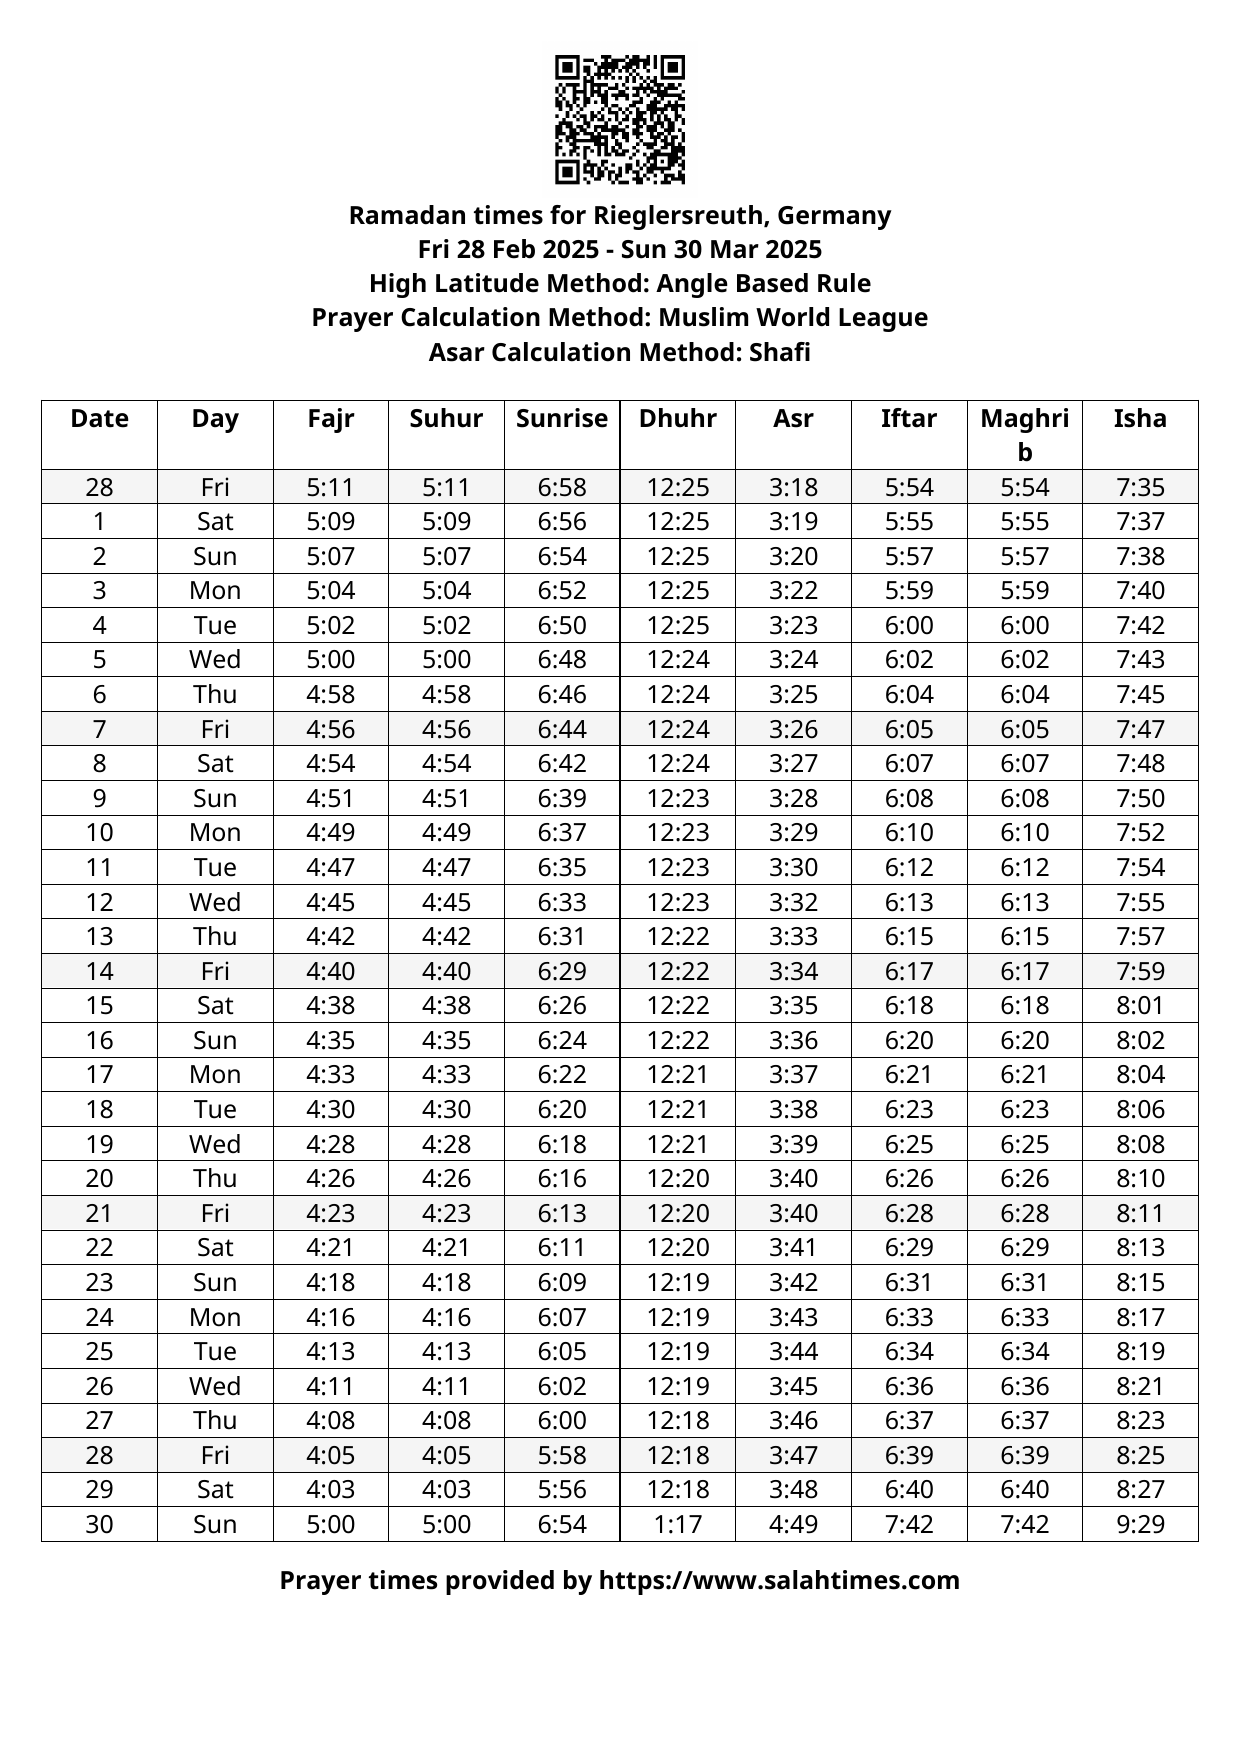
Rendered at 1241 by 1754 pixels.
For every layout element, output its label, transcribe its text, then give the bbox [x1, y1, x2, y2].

table_cell Sun [158, 539, 273, 572]
table_cell Wed [158, 885, 273, 918]
table_cell Sun [158, 1507, 273, 1541]
table_cell 8:13 [1083, 1231, 1198, 1264]
table_cell Tue [158, 1334, 273, 1368]
table_cell 8:04 [1083, 1058, 1198, 1091]
table_cell 4:13 [389, 1334, 504, 1368]
table_cell 4:05 [389, 1438, 504, 1472]
table_cell 5:07 [274, 539, 388, 572]
table_header Day [158, 401, 273, 469]
table_cell 4:11 [389, 1369, 504, 1402]
table_cell 8:15 [1083, 1265, 1198, 1299]
table_cell 6:33 [505, 885, 619, 918]
table_cell 3:24 [736, 643, 851, 676]
table_cell 4:40 [274, 954, 388, 987]
table_cell 4:56 [274, 712, 388, 745]
table_cell Fri [158, 712, 273, 745]
table_cell 3:37 [736, 1058, 851, 1091]
table_cell 19 [42, 1127, 157, 1160]
table_cell 3:27 [736, 746, 851, 780]
table_cell 12:23 [621, 850, 735, 884]
table_header Iftar [852, 401, 967, 469]
table_cell 4:54 [389, 746, 504, 780]
table_cell 6:54 [505, 1507, 619, 1541]
table_cell 4:38 [274, 989, 388, 1022]
table_cell Mon [158, 1300, 273, 1333]
table_cell 12:19 [621, 1334, 735, 1368]
table_cell 4:54 [274, 746, 388, 780]
table_cell 3:28 [736, 781, 851, 814]
table_cell 6:07 [852, 746, 967, 780]
table_cell 3:39 [736, 1127, 851, 1160]
table_cell 3:47 [736, 1438, 851, 1472]
table_cell 5:55 [852, 504, 967, 538]
table_cell 4:23 [274, 1196, 388, 1229]
table_cell 4:33 [389, 1058, 504, 1091]
table_cell 6:17 [852, 954, 967, 987]
table_cell 3:35 [736, 989, 851, 1022]
picture [542, 41, 699, 198]
table_cell 6:20 [852, 1023, 967, 1057]
table_cell 6:50 [505, 608, 619, 642]
table_cell 4 [42, 608, 157, 642]
table_cell 8:27 [1083, 1473, 1198, 1506]
table_cell 6:13 [852, 885, 967, 918]
table_cell 4:35 [389, 1023, 504, 1057]
table_cell 4:18 [274, 1265, 388, 1299]
table_cell 5:54 [968, 470, 1082, 503]
table_cell 15 [42, 989, 157, 1022]
table_cell 5:56 [505, 1473, 619, 1506]
table_cell 8:08 [1083, 1127, 1198, 1160]
table_cell 5:59 [852, 574, 967, 607]
table_cell 6:31 [505, 919, 619, 953]
table_cell 5:00 [274, 643, 388, 676]
table_cell 5:00 [274, 1507, 388, 1541]
table_cell 1:17 [621, 1507, 735, 1541]
table_cell 8 [42, 746, 157, 780]
table_cell 4:33 [274, 1058, 388, 1091]
table_cell 6:23 [852, 1092, 967, 1126]
table_cell 3:34 [736, 954, 851, 987]
table_cell 11 [42, 850, 157, 884]
table_cell 12:19 [621, 1369, 735, 1402]
table_cell 6:39 [968, 1438, 1082, 1472]
table_cell 4:16 [274, 1300, 388, 1333]
table_cell 4:26 [389, 1161, 504, 1195]
table_cell 6:10 [968, 816, 1082, 849]
table_cell 12:23 [621, 781, 735, 814]
table_cell 3:38 [736, 1092, 851, 1126]
table_cell 14 [42, 954, 157, 987]
table_cell 21 [42, 1196, 157, 1229]
table_cell 6:12 [968, 850, 1082, 884]
table_cell 8:23 [1083, 1404, 1198, 1437]
table_cell 6:34 [852, 1334, 967, 1368]
table_cell 6:12 [852, 850, 967, 884]
table_cell 4:26 [274, 1161, 388, 1195]
table_cell 4:40 [389, 954, 504, 987]
table_cell Sun [158, 1265, 273, 1299]
table_header Sunrise [505, 401, 619, 469]
table_cell 5:09 [274, 504, 388, 538]
table_cell Sat [158, 1231, 273, 1264]
table_cell 6:33 [852, 1300, 967, 1333]
table_cell 6:02 [852, 643, 967, 676]
table_cell 12:23 [621, 885, 735, 918]
text Ramadan times for Rieglersreuth, Germany [42, 198, 1198, 232]
table_header Isha [1083, 401, 1198, 469]
table_cell 4:21 [274, 1231, 388, 1264]
table_cell 12:22 [621, 1023, 735, 1057]
table_cell 6:24 [505, 1023, 619, 1057]
table_cell 29 [42, 1473, 157, 1506]
table_cell 5:57 [852, 539, 967, 572]
table_cell 6:11 [505, 1231, 619, 1264]
table_cell Wed [158, 1369, 273, 1402]
table_cell 10 [42, 816, 157, 849]
table_cell 12:24 [621, 746, 735, 780]
table_cell 6:10 [852, 816, 967, 849]
table_cell 12:25 [621, 608, 735, 642]
table_cell 6:48 [505, 643, 619, 676]
table_cell 5:02 [389, 608, 504, 642]
table_cell 6:39 [852, 1438, 967, 1472]
table_cell 6:00 [505, 1404, 619, 1437]
table_cell 5:04 [274, 574, 388, 607]
table_cell 12:21 [621, 1058, 735, 1091]
table_cell 7:42 [1083, 608, 1198, 642]
table_cell 12:24 [621, 677, 735, 711]
table_cell 6:40 [968, 1473, 1082, 1506]
table_cell 12:22 [621, 919, 735, 953]
table_cell 4:13 [274, 1334, 388, 1368]
table_cell 3:42 [736, 1265, 851, 1299]
table_cell 4:49 [389, 816, 504, 849]
table_cell 6:44 [505, 712, 619, 745]
table_cell 6:05 [968, 712, 1082, 745]
table_cell 3:18 [736, 470, 851, 503]
table_cell 6:34 [968, 1334, 1082, 1368]
table_cell 16 [42, 1023, 157, 1057]
table_cell 6:26 [968, 1161, 1082, 1195]
text Asar Calculation Method: Shafi [42, 334, 1198, 368]
table_cell 4:38 [389, 989, 504, 1022]
table_cell 4:51 [274, 781, 388, 814]
table_cell 6:04 [968, 677, 1082, 711]
table_cell 4:11 [274, 1369, 388, 1402]
table_cell 6:21 [968, 1058, 1082, 1091]
text Prayer times provided by https://www.salahtimes.com [42, 1563, 1198, 1597]
table_cell 6:18 [968, 989, 1082, 1022]
table_cell 3:40 [736, 1161, 851, 1195]
table_cell 6:39 [505, 781, 619, 814]
table_cell 1 [42, 504, 157, 538]
table_cell 12 [42, 885, 157, 918]
table_cell 4:28 [389, 1127, 504, 1160]
table_cell 6:46 [505, 677, 619, 711]
table_cell 6 [42, 677, 157, 711]
table_cell 5:07 [389, 539, 504, 572]
table_cell 6:29 [505, 954, 619, 987]
table_cell 6:28 [968, 1196, 1082, 1229]
table_cell 3:19 [736, 504, 851, 538]
table_cell 6:18 [505, 1127, 619, 1160]
table_cell 3:20 [736, 539, 851, 572]
table_cell 4:47 [274, 850, 388, 884]
table_cell 6:02 [968, 643, 1082, 676]
table_cell 4:58 [274, 677, 388, 711]
table_cell 4:08 [389, 1404, 504, 1437]
table_cell 6:33 [968, 1300, 1082, 1333]
table_cell 6:36 [852, 1369, 967, 1402]
table_cell 2 [42, 539, 157, 572]
table_cell 3:36 [736, 1023, 851, 1057]
table_cell 4:23 [389, 1196, 504, 1229]
table_cell 3:33 [736, 919, 851, 953]
table_cell 9 [42, 781, 157, 814]
text Prayer Calculation Method: Muslim World League [42, 300, 1198, 334]
table_cell 4:30 [274, 1092, 388, 1126]
table_cell 3:26 [736, 712, 851, 745]
table_cell 6:17 [968, 954, 1082, 987]
table_cell 12:22 [621, 954, 735, 987]
table_cell 4:56 [389, 712, 504, 745]
table_cell 27 [42, 1404, 157, 1437]
table_cell 7:42 [968, 1507, 1082, 1541]
table_cell 6:05 [505, 1334, 619, 1368]
table_cell 7:48 [1083, 746, 1198, 780]
table_cell 12:23 [621, 816, 735, 849]
table_cell 3 [42, 574, 157, 607]
table_cell 5:54 [852, 470, 967, 503]
table_cell 6:37 [852, 1404, 967, 1437]
table_cell 6:20 [968, 1023, 1082, 1057]
table_cell 3:22 [736, 574, 851, 607]
table_cell 12:20 [621, 1196, 735, 1229]
table_cell 6:08 [968, 781, 1082, 814]
table_cell 8:01 [1083, 989, 1198, 1022]
table_cell 4:03 [274, 1473, 388, 1506]
table_cell 12:25 [621, 539, 735, 572]
table_cell 5:58 [505, 1438, 619, 1472]
table_cell Tue [158, 1092, 273, 1126]
table_cell 3:41 [736, 1231, 851, 1264]
table_cell 8:11 [1083, 1196, 1198, 1229]
table_cell 6:37 [505, 816, 619, 849]
table_cell 7:38 [1083, 539, 1198, 572]
table_cell 5:57 [968, 539, 1082, 572]
table_cell 3:25 [736, 677, 851, 711]
table_cell 20 [42, 1161, 157, 1195]
table_cell 6:26 [852, 1161, 967, 1195]
table_header Suhur [389, 401, 504, 469]
table_cell 28 [42, 1438, 157, 1472]
table_cell 7:57 [1083, 919, 1198, 953]
table_cell 3:29 [736, 816, 851, 849]
table_cell 6:13 [505, 1196, 619, 1229]
table_cell 6:29 [852, 1231, 967, 1264]
table_cell 6:28 [852, 1196, 967, 1229]
table_cell Fri [158, 954, 273, 987]
table_cell 6:09 [505, 1265, 619, 1299]
table_cell 6:18 [852, 989, 967, 1022]
table_cell 4:16 [389, 1300, 504, 1333]
table_cell 12:18 [621, 1404, 735, 1437]
text Fri 28 Feb 2025 - Sun 30 Mar 2025 [42, 232, 1198, 266]
table_cell Mon [158, 574, 273, 607]
table_cell 6:42 [505, 746, 619, 780]
table_cell 7:54 [1083, 850, 1198, 884]
table_header Date [42, 401, 157, 469]
table_cell 4:45 [274, 885, 388, 918]
table_cell Sat [158, 504, 273, 538]
table_header Fajr [274, 401, 388, 469]
table_cell 6:56 [505, 504, 619, 538]
table_cell 4:03 [389, 1473, 504, 1506]
table_cell 6:00 [852, 608, 967, 642]
table_cell Fri [158, 1438, 273, 1472]
table_cell 6:31 [968, 1265, 1082, 1299]
table_cell 7:45 [1083, 677, 1198, 711]
table_cell 12:24 [621, 712, 735, 745]
table_cell 13 [42, 919, 157, 953]
table_cell 7:52 [1083, 816, 1198, 849]
table_cell 12:20 [621, 1231, 735, 1264]
table_cell Sun [158, 1023, 273, 1057]
table_cell 12:25 [621, 504, 735, 538]
table_cell 6:16 [505, 1161, 619, 1195]
table_cell 5:00 [389, 1507, 504, 1541]
table_cell 3:46 [736, 1404, 851, 1437]
table_cell 4:18 [389, 1265, 504, 1299]
table_cell 25 [42, 1334, 157, 1368]
table_header Maghrib [968, 401, 1082, 469]
table_cell 8:02 [1083, 1023, 1198, 1057]
table_cell 5:02 [274, 608, 388, 642]
table_cell 6:21 [852, 1058, 967, 1091]
table_cell Fri [158, 1196, 273, 1229]
table_cell 6:22 [505, 1058, 619, 1091]
table_cell 3:30 [736, 850, 851, 884]
table_cell Tue [158, 850, 273, 884]
table_cell 4:35 [274, 1023, 388, 1057]
table_cell 6:07 [968, 746, 1082, 780]
table_cell 23 [42, 1265, 157, 1299]
table_cell 4:49 [736, 1507, 851, 1541]
table_cell 6:52 [505, 574, 619, 607]
table_cell Mon [158, 1058, 273, 1091]
table_cell 8:25 [1083, 1438, 1198, 1472]
table_cell Thu [158, 919, 273, 953]
table_cell 5:04 [389, 574, 504, 607]
table_cell 8:10 [1083, 1161, 1198, 1195]
table_cell Fri [158, 470, 273, 503]
table_cell 8:06 [1083, 1092, 1198, 1126]
table_cell 12:25 [621, 470, 735, 503]
table_cell 5:11 [274, 470, 388, 503]
table_cell 6:08 [852, 781, 967, 814]
table_cell 6:04 [852, 677, 967, 711]
table_cell 7 [42, 712, 157, 745]
table_cell 6:37 [968, 1404, 1082, 1437]
table_cell 12:25 [621, 574, 735, 607]
table_cell 8:17 [1083, 1300, 1198, 1333]
table_cell 12:18 [621, 1438, 735, 1472]
table_cell 5:55 [968, 504, 1082, 538]
table_cell 12:24 [621, 643, 735, 676]
table_cell 6:23 [968, 1092, 1082, 1126]
table_cell 3:48 [736, 1473, 851, 1506]
table_cell 6:58 [505, 470, 619, 503]
table_cell 5 [42, 643, 157, 676]
table_cell 6:25 [968, 1127, 1082, 1160]
text High Latitude Method: Angle Based Rule [42, 266, 1198, 300]
table_cell Thu [158, 1161, 273, 1195]
table_cell 4:47 [389, 850, 504, 884]
table_cell 7:47 [1083, 712, 1198, 745]
table_cell 24 [42, 1300, 157, 1333]
table_cell 12:22 [621, 989, 735, 1022]
table_cell 4:28 [274, 1127, 388, 1160]
table_cell 17 [42, 1058, 157, 1091]
table_cell 7:55 [1083, 885, 1198, 918]
table_cell 7:43 [1083, 643, 1198, 676]
table_cell Thu [158, 677, 273, 711]
table_cell 6:29 [968, 1231, 1082, 1264]
table_cell 4:58 [389, 677, 504, 711]
table_cell 6:15 [852, 919, 967, 953]
table_cell 7:50 [1083, 781, 1198, 814]
table_cell 3:40 [736, 1196, 851, 1229]
table_cell 6:15 [968, 919, 1082, 953]
table_cell 6:02 [505, 1369, 619, 1402]
table_cell 7:40 [1083, 574, 1198, 607]
table_cell 6:00 [968, 608, 1082, 642]
table_cell 7:59 [1083, 954, 1198, 987]
table_header Dhuhr [621, 401, 735, 469]
table_cell 6:13 [968, 885, 1082, 918]
table_cell Wed [158, 1127, 273, 1160]
table_cell 4:42 [389, 919, 504, 953]
table_cell 26 [42, 1369, 157, 1402]
table_cell 6:35 [505, 850, 619, 884]
table_cell 12:19 [621, 1300, 735, 1333]
table_cell 12:18 [621, 1473, 735, 1506]
table_cell 3:45 [736, 1369, 851, 1402]
table_cell 6:40 [852, 1473, 967, 1506]
table_cell Sat [158, 1473, 273, 1506]
table_cell Tue [158, 608, 273, 642]
table_cell 4:08 [274, 1404, 388, 1437]
table_cell 5:00 [389, 643, 504, 676]
table_cell 4:49 [274, 816, 388, 849]
table_cell 12:21 [621, 1092, 735, 1126]
table_cell 22 [42, 1231, 157, 1264]
table_cell 6:26 [505, 989, 619, 1022]
table_cell 3:43 [736, 1300, 851, 1333]
table_cell 3:44 [736, 1334, 851, 1368]
table_cell Mon [158, 816, 273, 849]
table_cell 3:23 [736, 608, 851, 642]
table_cell Sat [158, 746, 273, 780]
table_cell Wed [158, 643, 273, 676]
table_cell 4:21 [389, 1231, 504, 1264]
table_cell 6:54 [505, 539, 619, 572]
table_cell 6:25 [852, 1127, 967, 1160]
table_cell 5:09 [389, 504, 504, 538]
table_cell 12:20 [621, 1161, 735, 1195]
table_cell 4:30 [389, 1092, 504, 1126]
table_cell 4:05 [274, 1438, 388, 1472]
table_cell 6:36 [968, 1369, 1082, 1402]
table_cell 4:45 [389, 885, 504, 918]
table_cell 5:59 [968, 574, 1082, 607]
table_cell 4:42 [274, 919, 388, 953]
table_cell 8:19 [1083, 1334, 1198, 1368]
table_cell Sat [158, 989, 273, 1022]
table_cell 30 [42, 1507, 157, 1541]
table_cell Thu [158, 1404, 273, 1437]
table_cell 7:35 [1083, 470, 1198, 503]
table_cell 12:21 [621, 1127, 735, 1160]
table_cell 8:21 [1083, 1369, 1198, 1402]
table_cell 6:07 [505, 1300, 619, 1333]
table_cell 6:31 [852, 1265, 967, 1299]
table_cell 5:11 [389, 470, 504, 503]
table_cell 7:42 [852, 1507, 967, 1541]
table_cell Sun [158, 781, 273, 814]
table_cell 12:19 [621, 1265, 735, 1299]
table_cell 6:20 [505, 1092, 619, 1126]
table_cell 3:32 [736, 885, 851, 918]
table_cell 18 [42, 1092, 157, 1126]
table_header Asr [736, 401, 851, 469]
table_cell 9:29 [1083, 1507, 1198, 1541]
table_cell 7:37 [1083, 504, 1198, 538]
table_cell 4:51 [389, 781, 504, 814]
table_cell 6:05 [852, 712, 967, 745]
table_cell 28 [42, 470, 157, 503]
